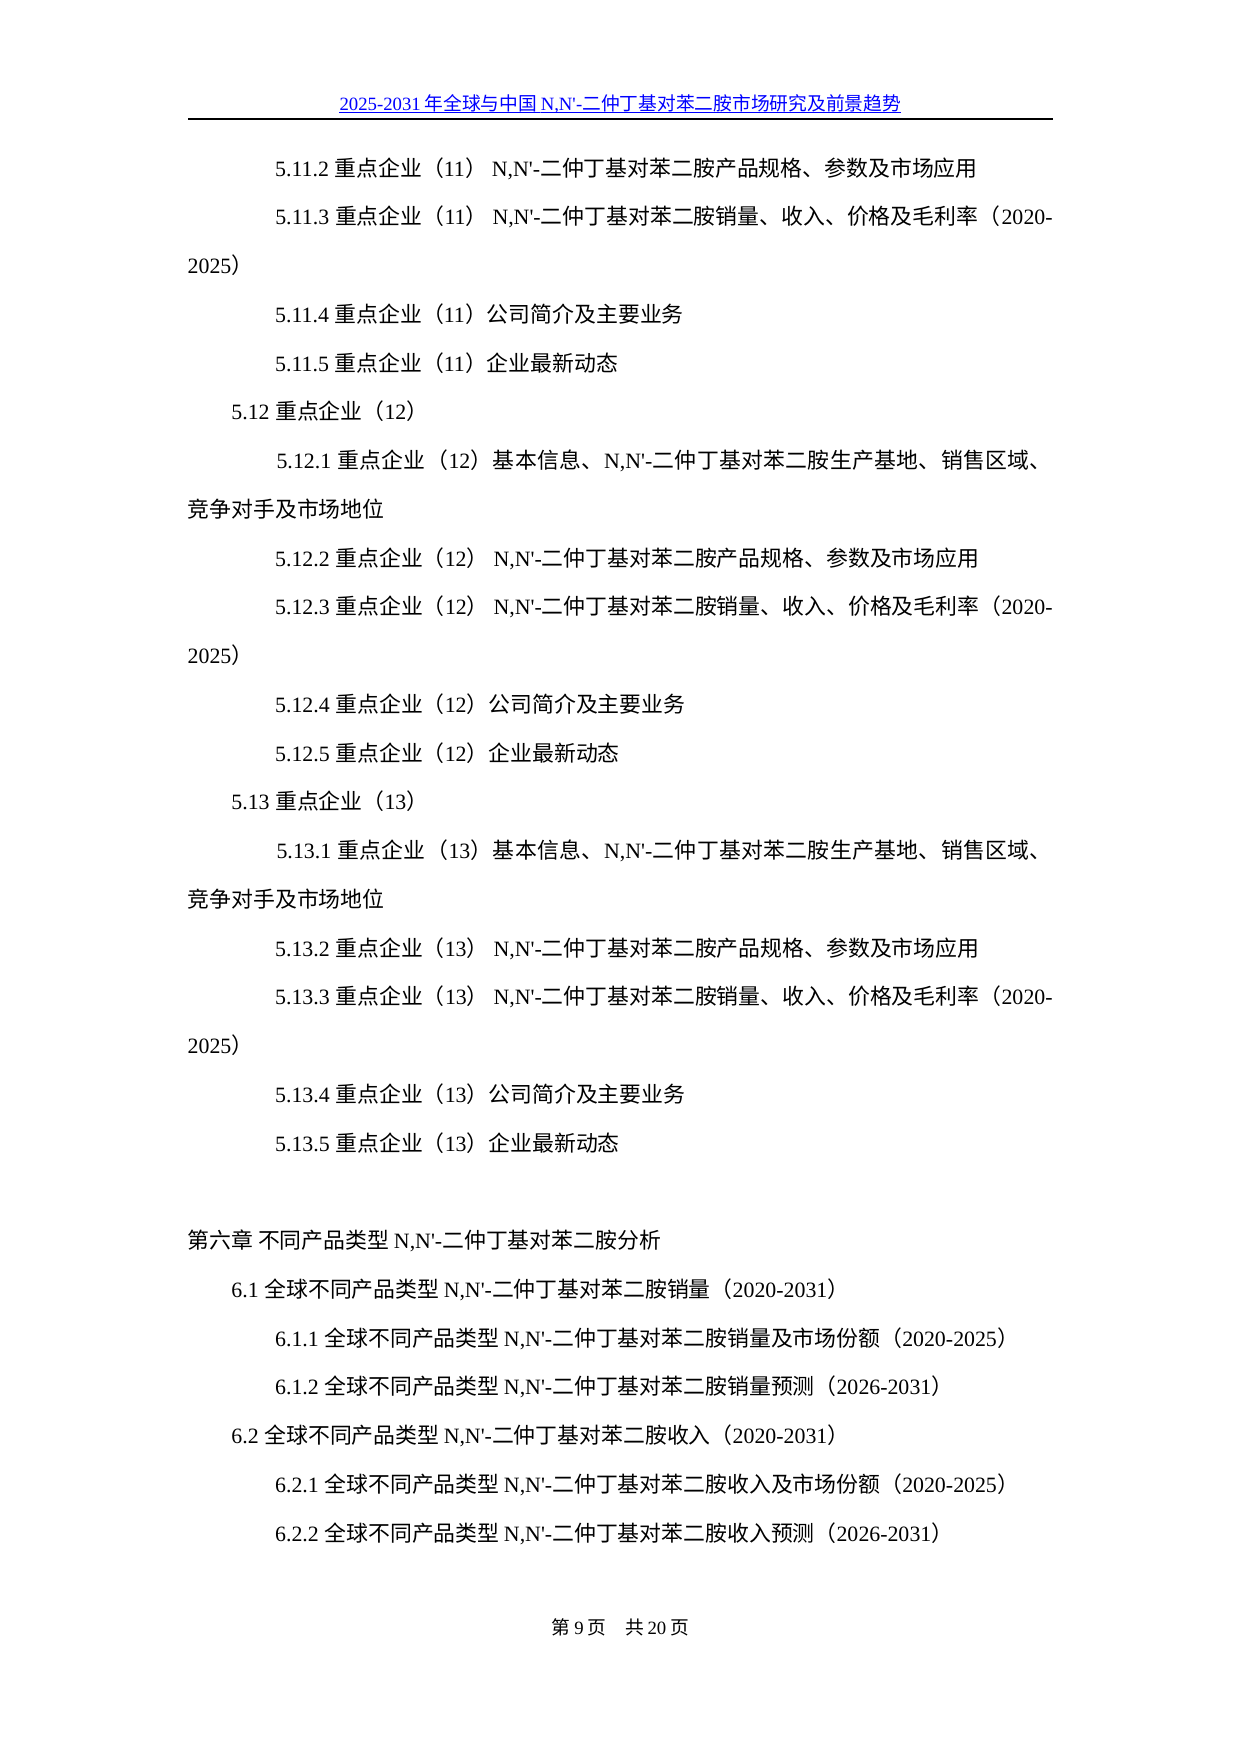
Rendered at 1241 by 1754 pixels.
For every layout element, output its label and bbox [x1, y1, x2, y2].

text [187, 150, 1053, 1548]
